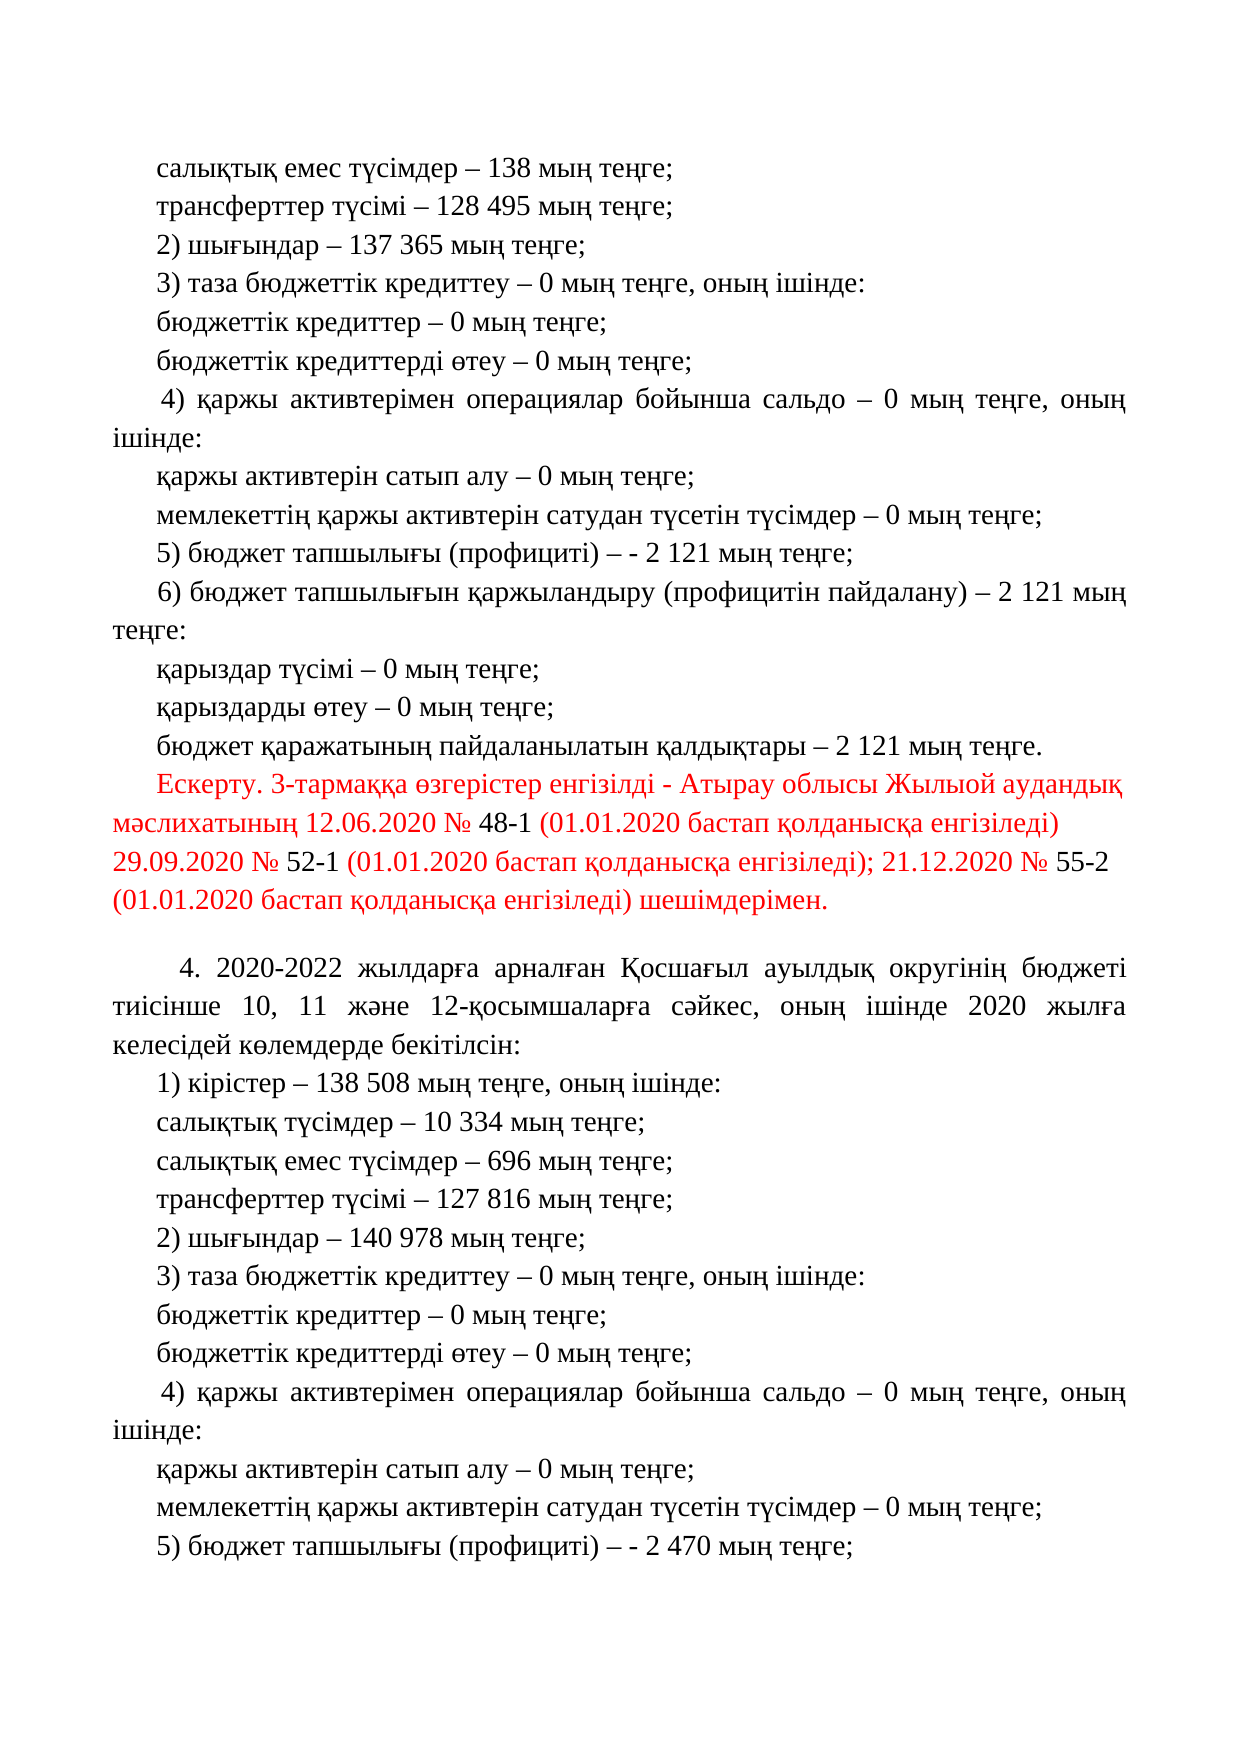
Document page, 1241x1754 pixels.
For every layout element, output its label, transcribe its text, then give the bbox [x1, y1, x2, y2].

text бюджеттік кредиттерді өтеу – 0 мың теңге; [112, 1335, 1128, 1369]
text қаржы активтерін сатып алу – 0 мың теңге; [112, 1451, 1128, 1484]
text бюджеттік кредиттер – 0 мың теңге; [112, 1297, 1128, 1330]
text Ескерту. 3-тармаққа өзгерістер енгізілді - Атырау облысы Жылыой аудандық мәслихатының 12.06.2020 № 48-1 (01.01.2020 бастап қолданысқа енгiзiледi) 29.09.2020 № 52-1 (01.01.2020 бастап қолданысқа енгiзiледi); 21.12.2020 № 55-2 (01.01.2020 бастап қолданысқа енгiзiледi) шешімдерімен. [112, 767, 1128, 946]
text салықтық емес түсімдер – 696 мың теңге; [112, 1143, 1128, 1176]
text 3) таза бюджеттік кредиттеу – 0 мың теңге, оның ішінде: [112, 1258, 1128, 1292]
text 2) шығындар – 140 978 мың теңге; [112, 1220, 1128, 1253]
text 2) шығындар – 137 365 мың теңге; [112, 227, 1128, 261]
text бюджеттік кредиттер – 0 мың теңге; [112, 304, 1128, 338]
text трансферттер түсімі – 127 816 мың теңге; [112, 1181, 1128, 1215]
text бюджеттік кредиттерді өтеу – 0 мың теңге; [112, 343, 1128, 376]
text трансферттер түсімі – 128 495 мың теңге; [112, 188, 1128, 222]
text 3) таза бюджеттік кредиттеу – 0 мың теңге, оның ішінде: [112, 266, 1128, 299]
text қаржы активтерін сатып алу – 0 мың теңге; [112, 458, 1128, 492]
text қарыздарды өтеу – 0 мың теңге; [112, 689, 1128, 723]
text 4) қаржы активтерімен операциялар бойынша сальдо – 0 мың теңге, оның ішінде: [112, 381, 1128, 453]
text қарыздар түсімі – 0 мың теңге; [112, 651, 1128, 684]
text мемлекеттің қаржы активтерін сатудан түсетін түсімдер – 0 мың теңге; [112, 497, 1128, 530]
text 4) қаржы активтерімен операциялар бойынша сальдо – 0 мың теңге, оның ішінде: [112, 1374, 1128, 1446]
text 4. 2020-2022 жылдарға арналған Қосшағыл ауылдық округінің бюджеті тиісінше 10, 11 және 12-қосымшаларға сәйкес, оның ішінде 2020 жылға келесідей көлемдерде бекітілсін: [112, 950, 1128, 1061]
text салықтық түсімдер – 10 334 мың теңге; [112, 1104, 1128, 1138]
text 5) бюджет тапшылығы (профициті) – - 2 470 мың теңге; [112, 1528, 1128, 1562]
text мемлекеттің қаржы активтерін сатудан түсетін түсімдер – 0 мың теңге; [112, 1489, 1128, 1523]
text салықтық емес түсімдер – 138 мың теңге; [112, 150, 1128, 183]
text 6) бюджет тапшылығын қаржыландыру (профицитін пайдалану) – 2 121 мың теңге: [112, 574, 1128, 646]
text 1) кірістер – 138 508 мың теңге, оның ішінде: [112, 1066, 1128, 1099]
text 5) бюджет тапшылығы (профициті) – - 2 121 мың теңге; [112, 535, 1128, 569]
text бюджет қаражатының пайдаланылатын қалдықтары – 2 121 мың теңге. [112, 728, 1128, 762]
